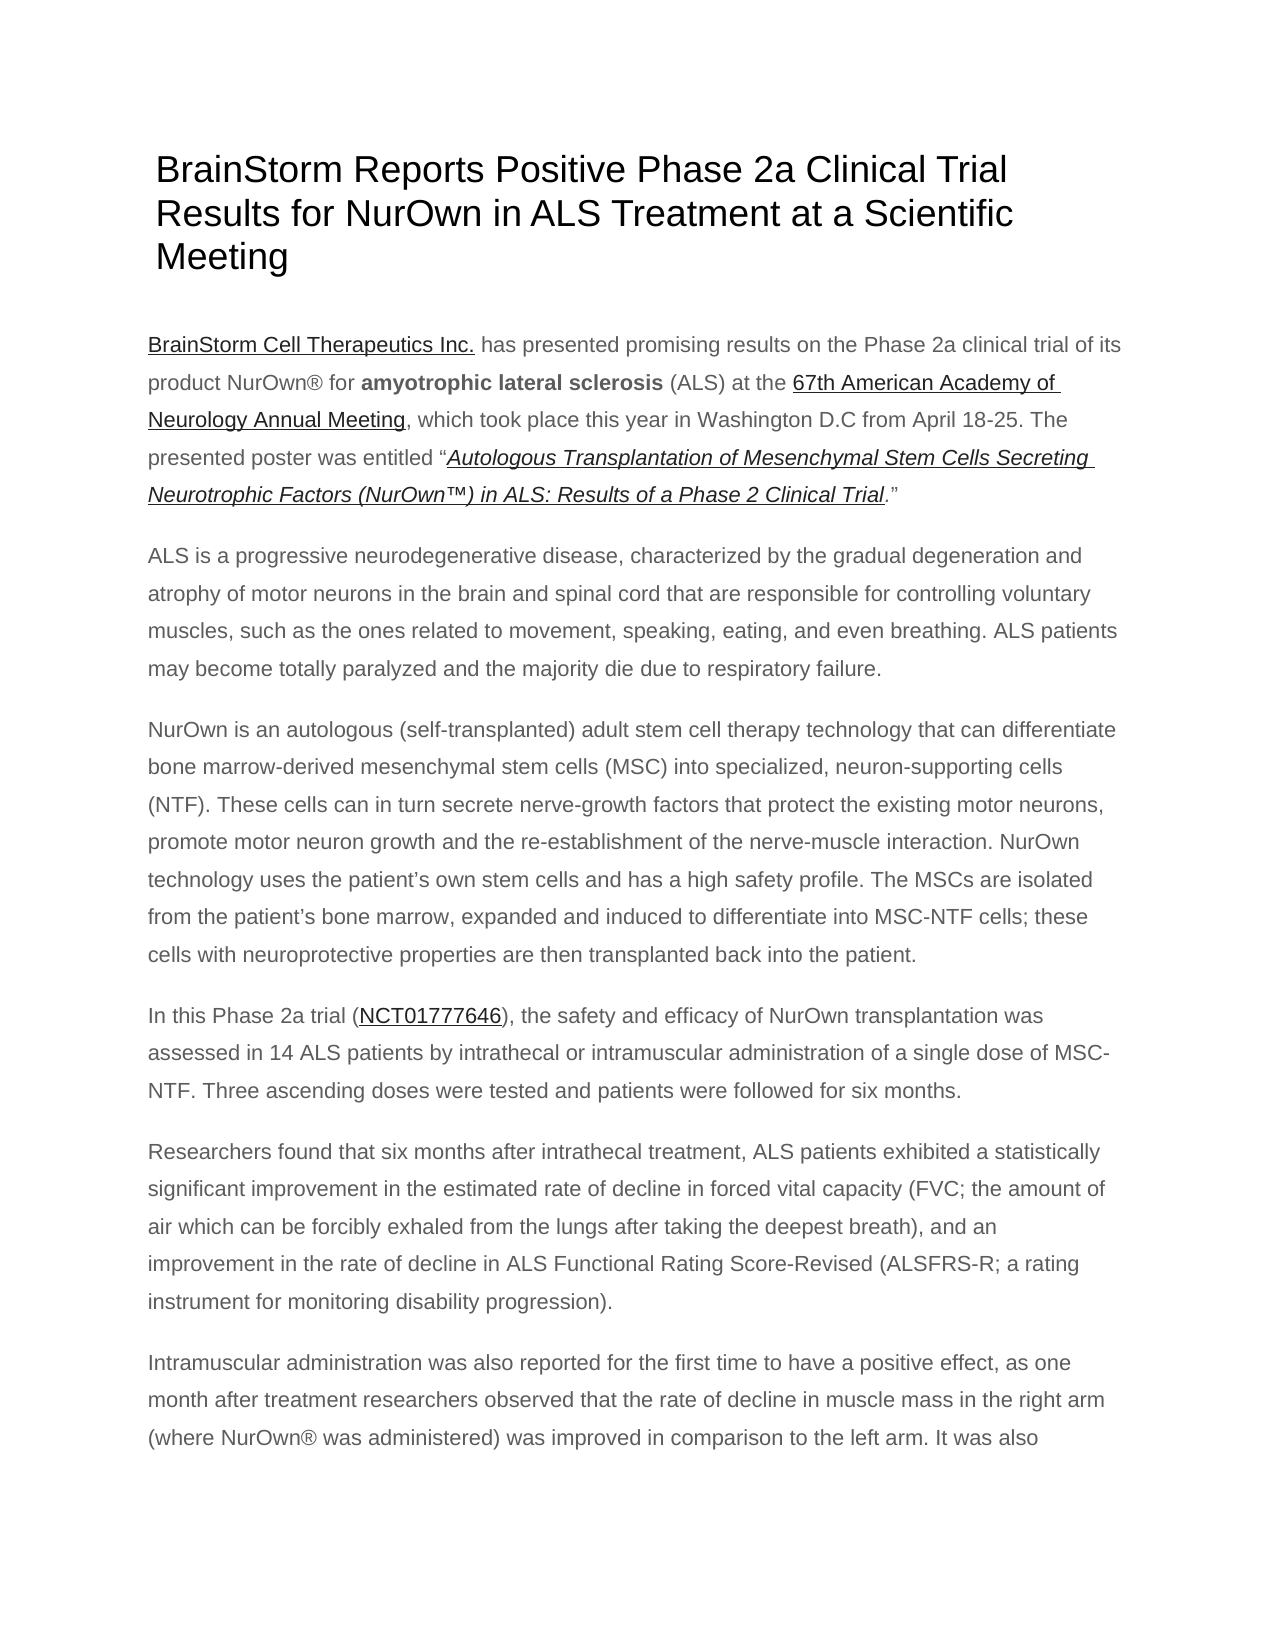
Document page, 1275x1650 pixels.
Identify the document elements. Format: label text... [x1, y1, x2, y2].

text BrainStorm Cell Therapeutics Inc. has presented promising results on the Phase 2a clinical trial of its product NurOwn® for amyotrophic lateral sclerosis (ALS) at the 67th American Academy of Neurology Annual Meeting, which took place this year in Washington D.C from April 18-25. The presented poster was entitled “Autologous Transplantation of Mesenchymal Stem Cells Secreting Neurotrophic Factors (NurOwn™) in ALS: Results of a Phase 2 Clinical Trial.” [148, 320, 1127, 508]
text Researchers found that six months after intrathecal treatment, ALS patients exhibited a statistically significant improvement in the estimated rate of decline in forced vital capacity (FVC; the amount of air which can be forcibly exhaled from the lungs after taking the deepest breath), and an improvement in the rate of decline in ALS Functional Rating Score-Revised (ALSFRS-R; a rating instrument for monitoring disability progression). [148, 1126, 1127, 1314]
text NurOwn is an autologous (self-transplanted) adult stem cell therapy technology that can differentiate bone marrow-derived mesenchymal stem cells (MSC) into specialized, neuron-supporting cells (NTF). These cells can in turn secrete nerve-growth factors that protect the existing motor neurons, promote motor neuron growth and the re-establishment of the nerve-muscle interaction. NurOwn technology uses the patient’s own stem cells and has a high safety profile. The MSCs are isolated from the patient’s bone marrow, expanded and induced to differentiate into MSC-NTF cells; these cells with neuroprotective properties are then transplanted back into the patient. [148, 704, 1127, 967]
text In this Phase 2a trial (NCT01777646), the safety and efficacy of NurOwn transplantation was assessed in 14 ALS patients by intrathecal or intramuscular administration of a single dose of MSC-NTF. Three ascending doses were tested and patients were followed for six months. [148, 990, 1127, 1103]
text ALS is a progressive neurodegenerative disease, characterized by the gradual degeneration and atrophy of motor neurons in the brain and spinal cord that are responsible for controlling voluntary muscles, such as the ones related to movement, speaking, eating, and even breathing. ALS patients may become totally paralyzed and the majority die due to respiratory failure. [148, 531, 1127, 681]
text BrainStorm Reports Positive Phase 2a Clinical Trial Results for NurOwn in ALS Treatment at a Scientific Meeting [155, 148, 1119, 277]
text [148, 1337, 1127, 1450]
